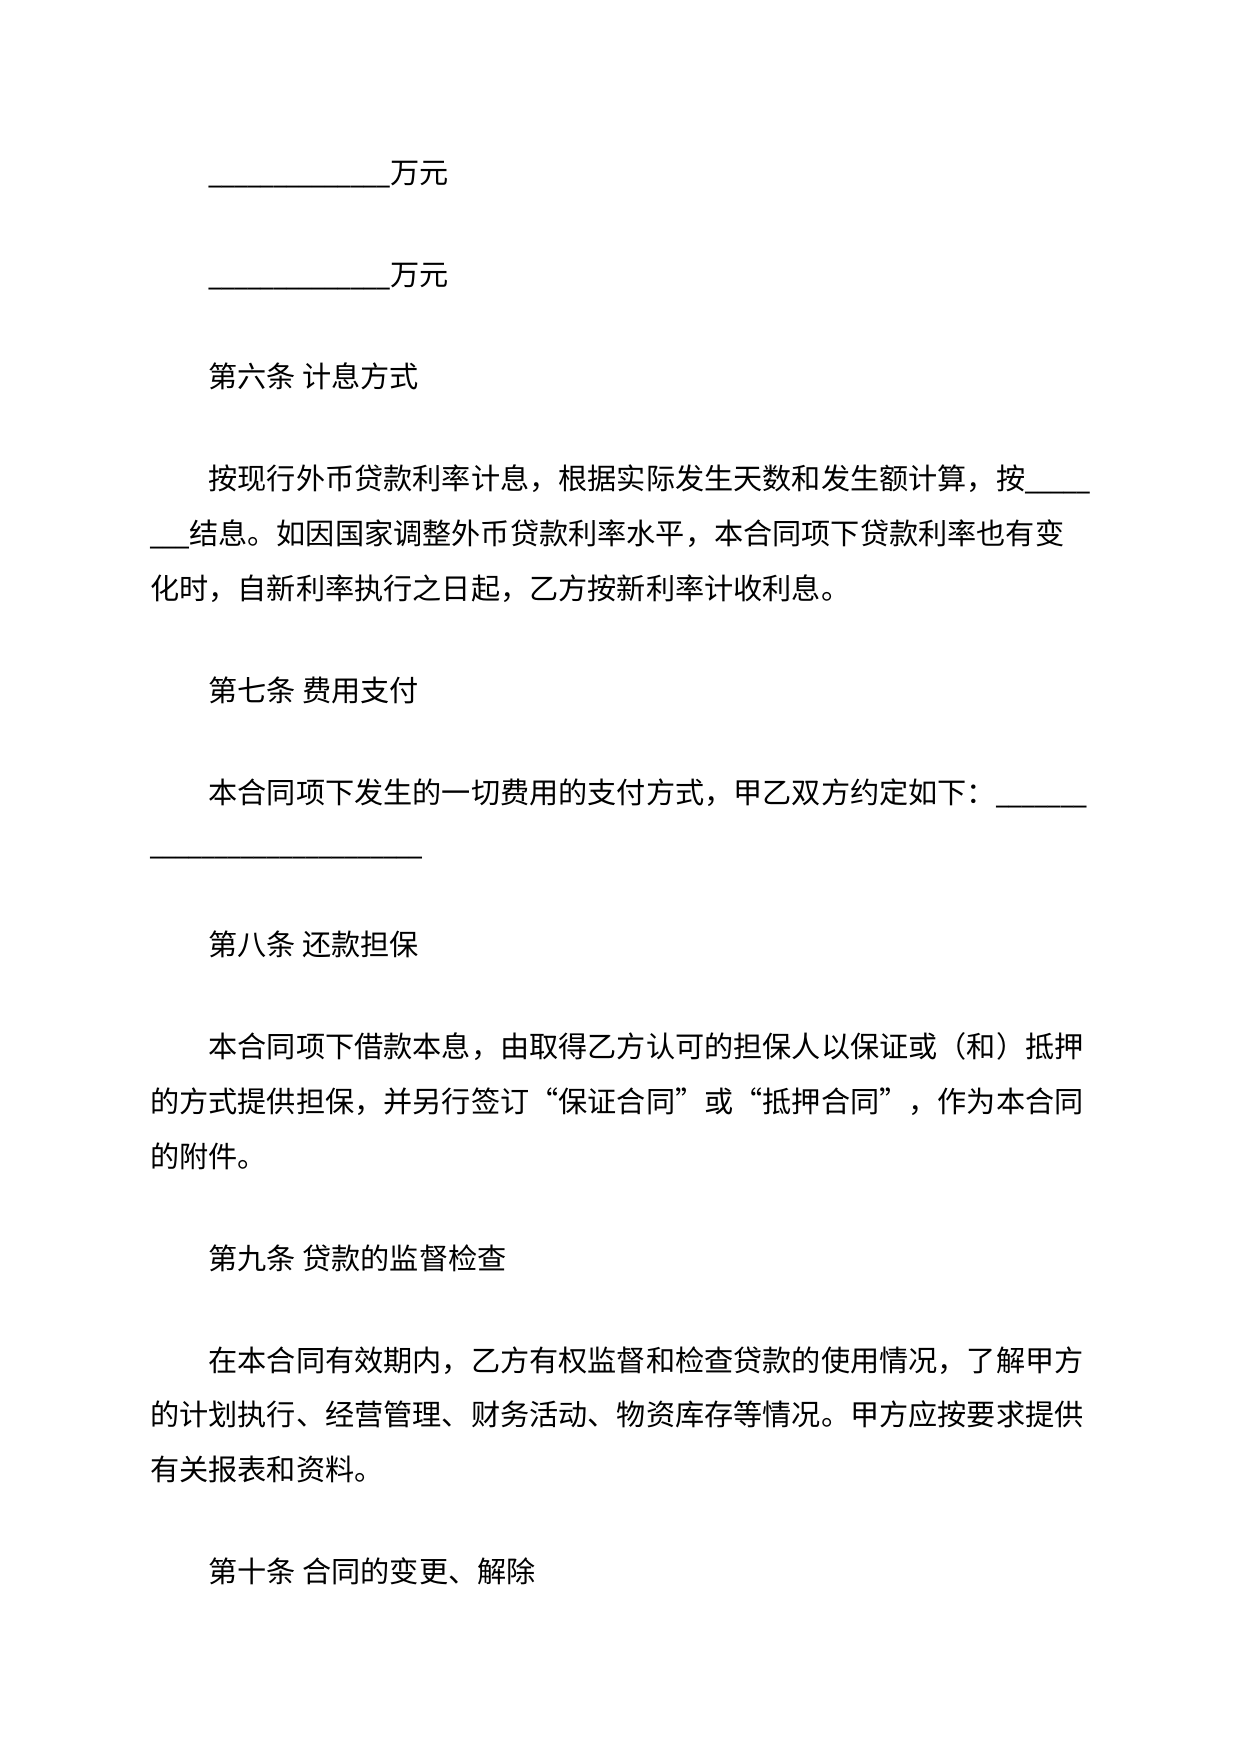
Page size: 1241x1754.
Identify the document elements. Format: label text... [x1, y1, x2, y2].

text 本合同项下借款本息，由取得乙方认可的担保人以保证或（和）抵押的方式提供担保，并另行签订“保证合同”或“抵押合同”，作为本合同的附件。 [150, 1024, 1090, 1176]
text 本合同项下发生的一切费用的支付方式，甲乙双方约定如下：____________________________ [150, 769, 1090, 863]
text 第八条 还款担保 [150, 922, 1090, 964]
text 第九条 贷款的监督检查 [150, 1235, 1090, 1278]
text 按现行外币贷款利率计息，根据实际发生天数和发生额计算，按________结息。如因国家调整外币贷款利率水平，本合同项下贷款利率也有变化时，自新利率执行之日起，乙方按新利率计收利息。 [150, 456, 1090, 608]
text 第六条 计息方式 [150, 354, 1090, 396]
text 第七条 费用支付 [150, 667, 1090, 710]
text ______________万元 [150, 150, 1090, 192]
text 第十条 合同的变更、解除 [150, 1549, 1090, 1591]
text ______________万元 [150, 252, 1090, 294]
text 在本合同有效期内，乙方有权监督和检查贷款的使用情况，了解甲方的计划执行、经营管理、财务活动、物资库存等情况。甲方应按要求提供有关报表和资料。 [150, 1337, 1090, 1489]
